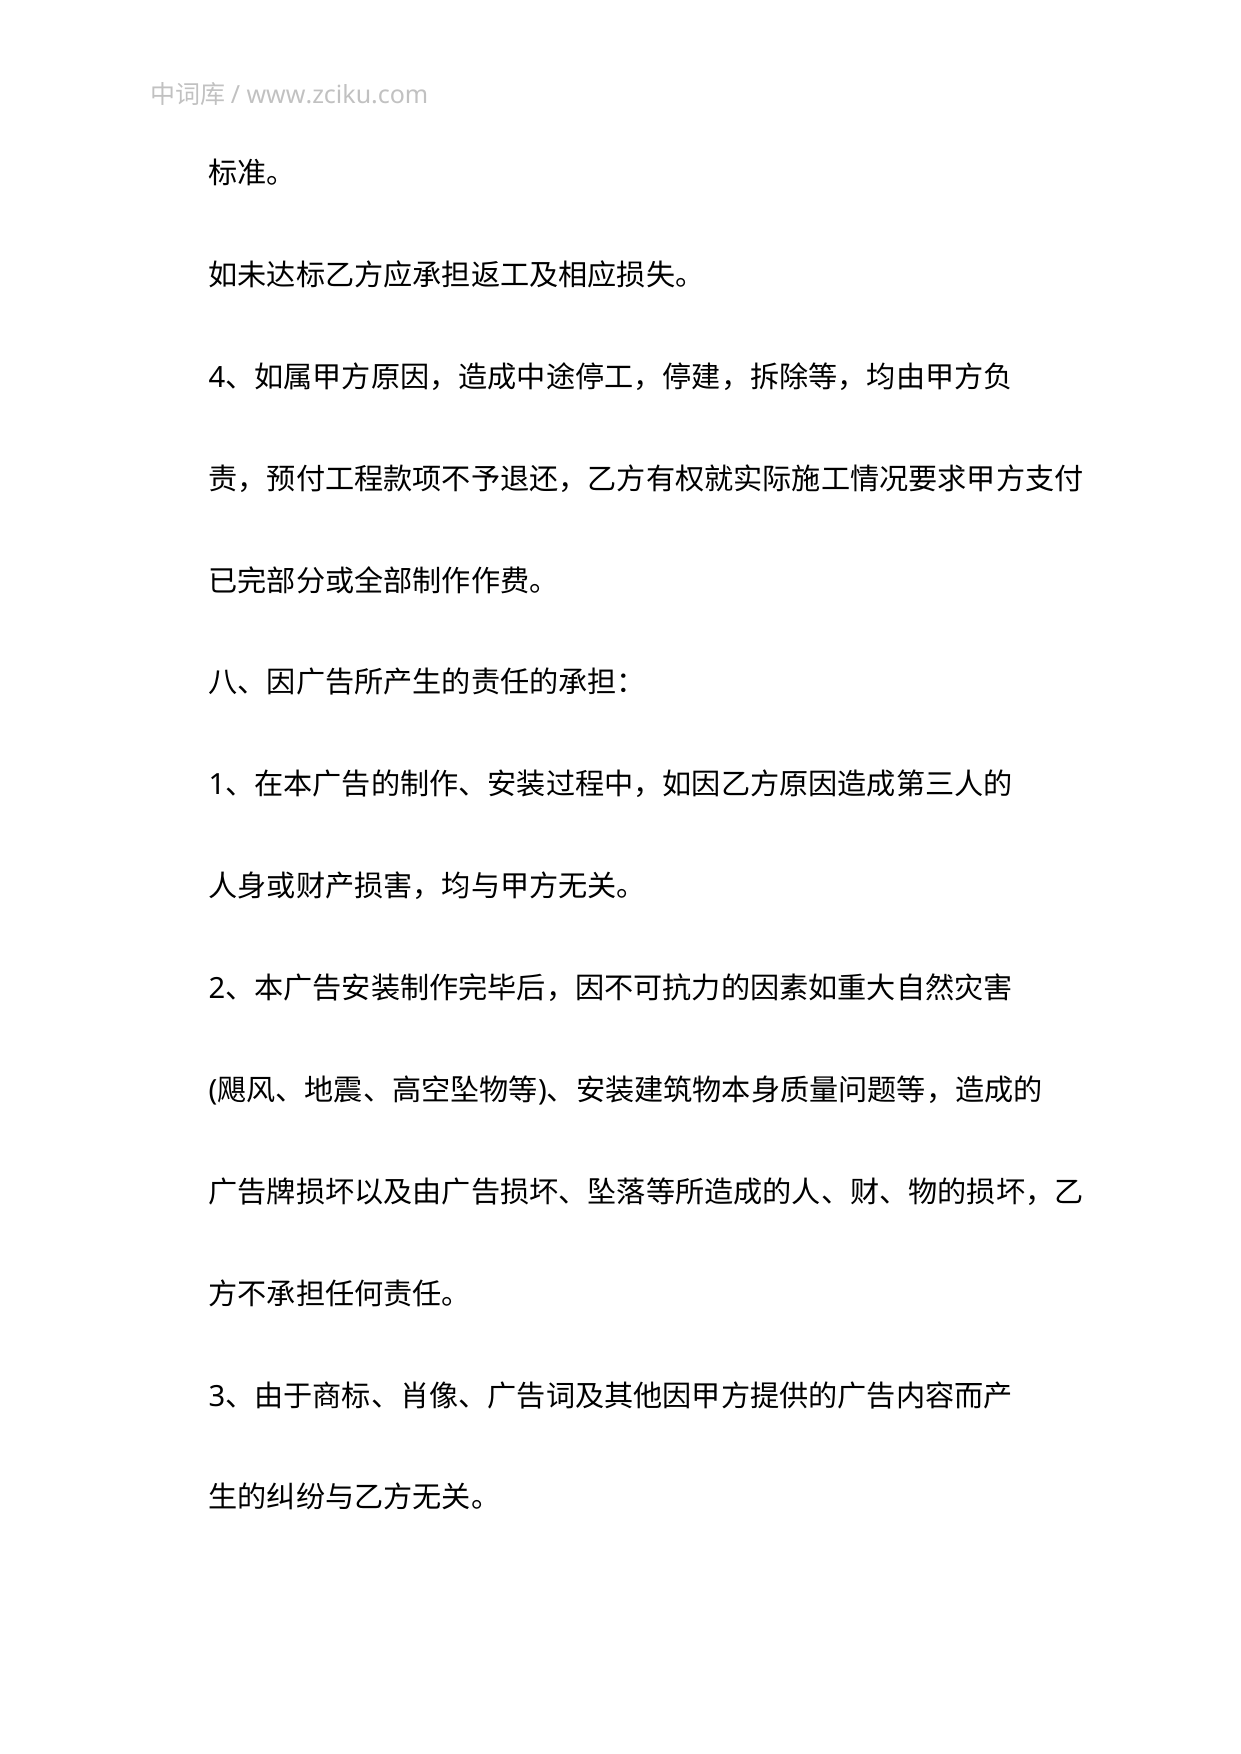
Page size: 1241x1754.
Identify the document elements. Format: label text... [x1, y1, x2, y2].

text 已完部分或全部制作作费。 [150, 557, 1090, 599]
text 3、由于商标、肖像、广告词及其他因甲方提供的广告内容而产 [150, 1372, 1090, 1414]
text (飓风、地震、高空坠物等)、安装建筑物本身质量问题等，造成的 [150, 1067, 1090, 1109]
text 4、如属甲方原因，造成中途停工，停建，拆除等，均由甲方负 [150, 353, 1090, 396]
text 生的纠纷与乙方无关。 [150, 1474, 1090, 1516]
text 如未达标乙方应承担返工及相应损失。 [150, 252, 1090, 294]
text 责，预付工程款项不予退还，乙方有权就实际施工情况要求甲方支付 [150, 456, 1090, 498]
text 1、在本广告的制作、安装过程中，如因乙方原因造成第三人的 [150, 761, 1090, 803]
text 2、本广告安装制作完毕后，因不可抗力的因素如重大自然灾害 [150, 964, 1090, 1007]
text 方不承担任何责任。 [150, 1270, 1090, 1313]
text 人身或财产损害，均与甲方无关。 [150, 863, 1090, 905]
text 八、因广告所产生的责任的承担： [150, 659, 1090, 701]
text 广告牌损坏以及由广告损坏、坠落等所造成的人、财、物的损坏，乙 [150, 1168, 1090, 1211]
text 标准。 [150, 150, 1090, 192]
